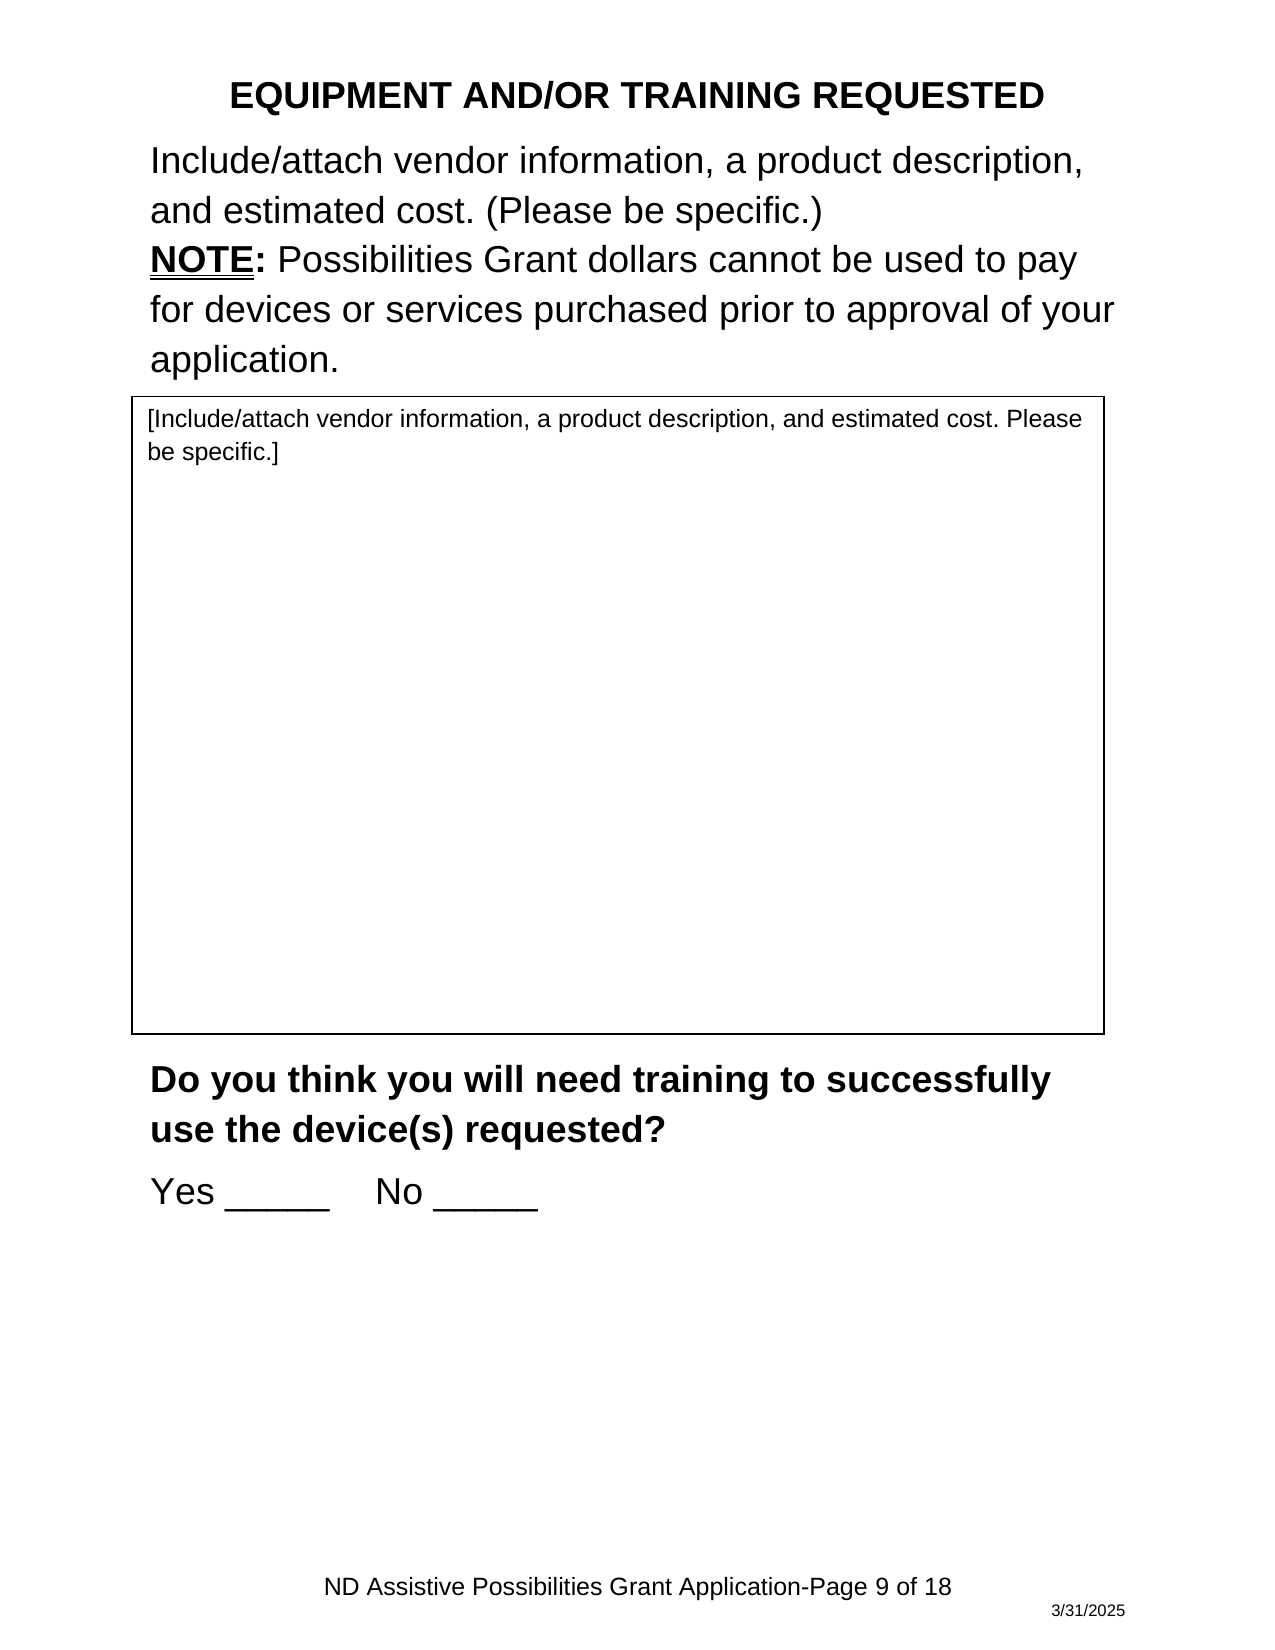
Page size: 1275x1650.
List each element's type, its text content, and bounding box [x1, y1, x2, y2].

text Yes _____ No _____ [150, 1169, 1125, 1212]
subtitle Do you think you will need training to successfully use the device(s) requested? [150, 386, 1125, 1150]
text NOTE: Possibilities Grant dollars cannot be used to pay for devices or services purchased prior to approval of your application. [150, 238, 1125, 380]
text Include/attach vendor information, a product description, and estimated cost. (Please be specific.) [150, 138, 1125, 231]
subtitle EQUIPMENT AND/OR TRAINING REQUESTED [150, 74, 1125, 117]
